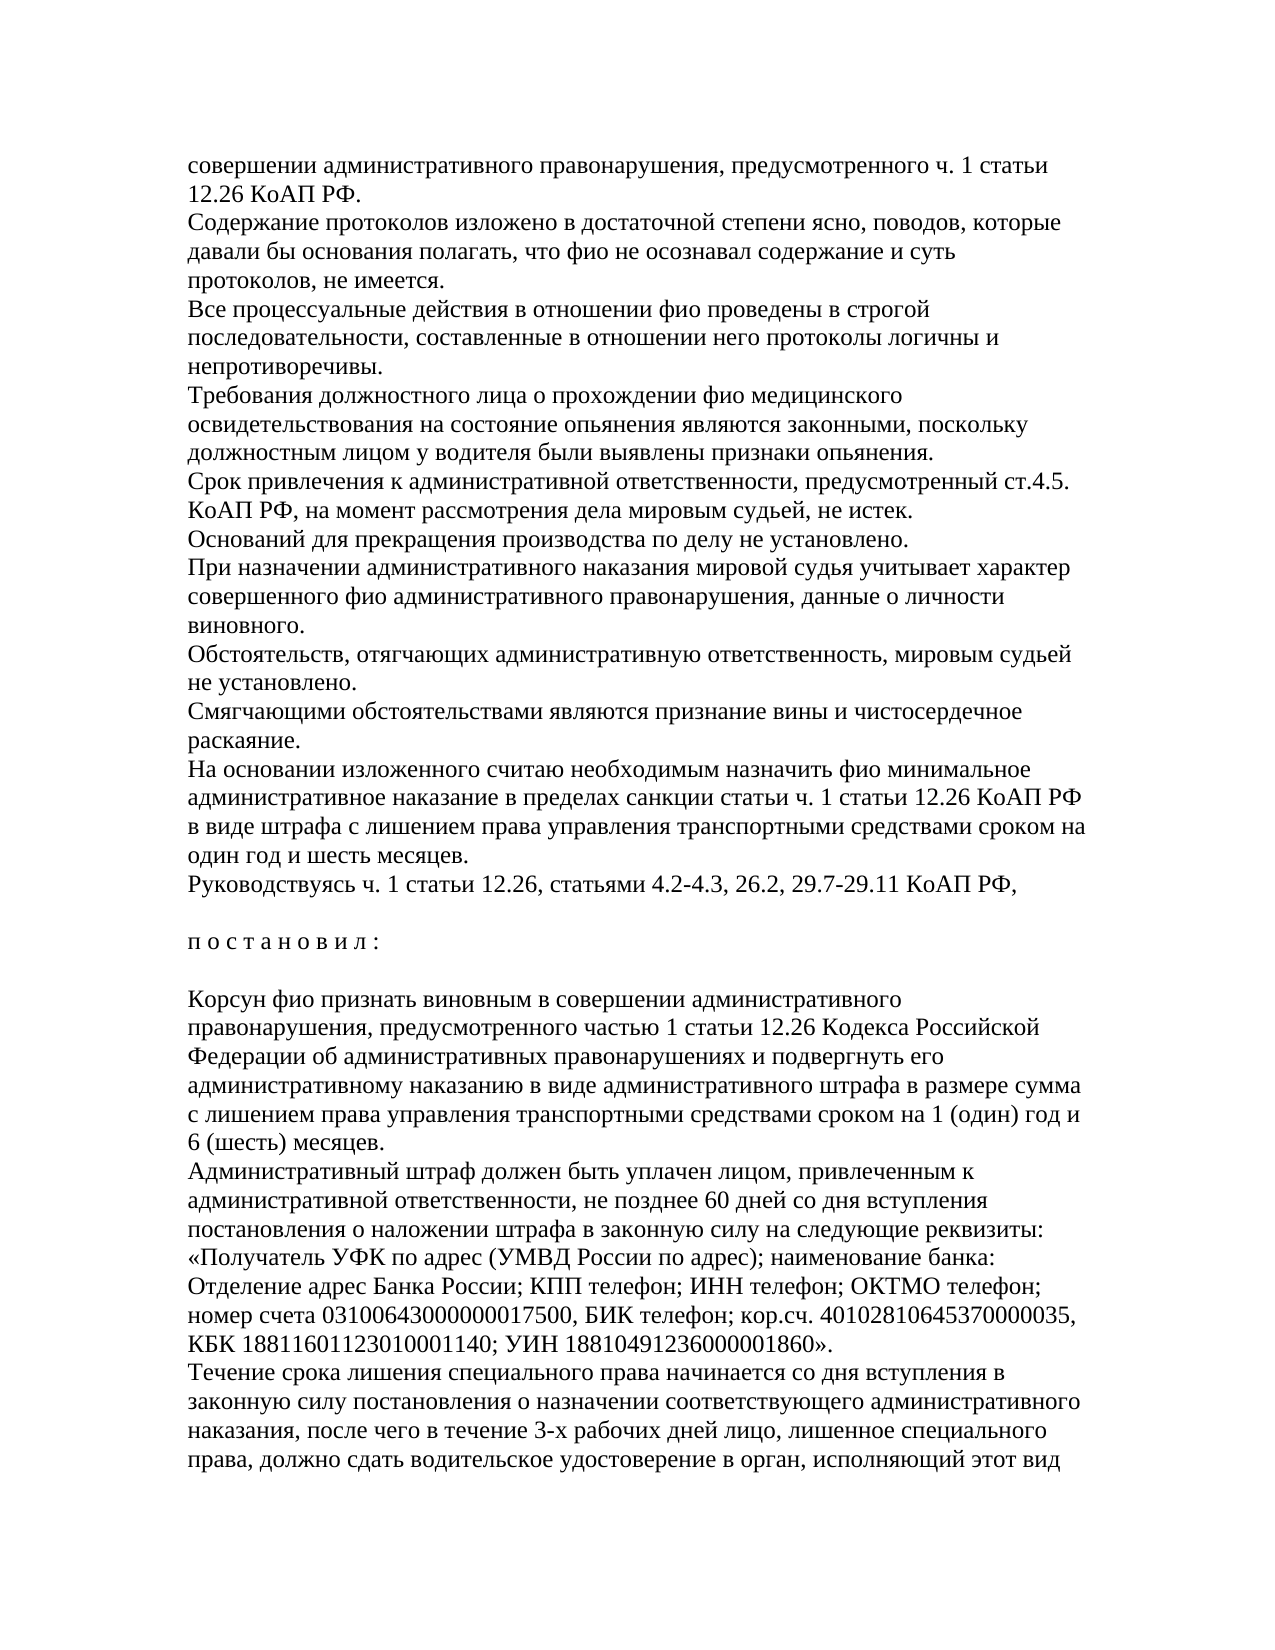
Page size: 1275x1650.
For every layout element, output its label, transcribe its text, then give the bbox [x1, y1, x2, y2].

text Административный штраф должен быть уплачен лицом, привлеченным к административной ответственности, не позднее 60 дней со дня вступления постановления о наложении штрафа в законную силу на следующие реквизиты: [187, 1156, 1087, 1242]
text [187, 1357, 1087, 1472]
text «Получатель УФК по адрес (УМВД России по адрес); наименование банка: Отделение адрес Банка России; КПП телефон; ИНН телефон; ОКТМО телефон; номер счета 03100643000000017500, БИК телефон; кор.сч. 40102810645370000035, КБК 18811601123010001140; УИН 18810491236000001860». [187, 1242, 1087, 1357]
text Корсун фио признать виновным в совершении административного правонарушения, предусмотренного частью 1 статьи 12.26 Кодекса Российской Федерации об административных правонарушениях и подвергнуть его административному наказанию в виде административного штрафа в размере сумма с лишением права управления транспортными средствами сроком на 1 (один) год и 6 (шесть) месяцев. [187, 984, 1087, 1156]
text Содержание протоколов изложено в достаточной степени ясно, поводов, которые давали бы основания полагать, что фио не осознавал содержание и суть протоколов, не имеется. [187, 207, 1087, 294]
text Требования должностного лица о прохождении фио медицинского освидетельствования на состояние опьянения являются законными, поскольку должностным лицом у водителя были выявлены признаки опьянения. [187, 380, 1087, 466]
text Смягчающими обстоятельствами являются признание вины и чистосердечное раскаяние. [187, 696, 1087, 754]
text Срок привлечения к административной ответственности, предусмотренный ст.4.5. КоАП РФ, на момент рассмотрения дела мировым судьей, не истек. [187, 466, 1087, 524]
text При назначении административного наказания мировой судья учитывает характер совершенного фио административного правонарушения, данные о личности виновного. [187, 552, 1087, 639]
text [187, 150, 1087, 207]
text Все процессуальные действия в отношении фио проведены в строгой последовательности, составленные в отношении него протоколы логичны и непротиворечивы. [187, 294, 1087, 380]
text Руководствуясь ч. 1 статьи 12.26, статьями 4.2-4.3, 26.2, 29.7-29.11 КоАП РФ, [187, 869, 1087, 897]
text Оснований для прекращения производства по делу не установлено. [187, 524, 1087, 552]
text Обстоятельств, отягчающих административную ответственность, мировым судьей не установлено. [187, 639, 1087, 696]
text На основании изложенного считаю необходимым назначить фио минимальное административное наказание в пределах санкции статьи ч. 1 статьи 12.26 КоАП РФ в виде штрафа с лишением права управления транспортными средствами сроком на один год и шесть месяцев. [187, 754, 1087, 869]
text п о с т а н о в и л : [187, 926, 1087, 955]
